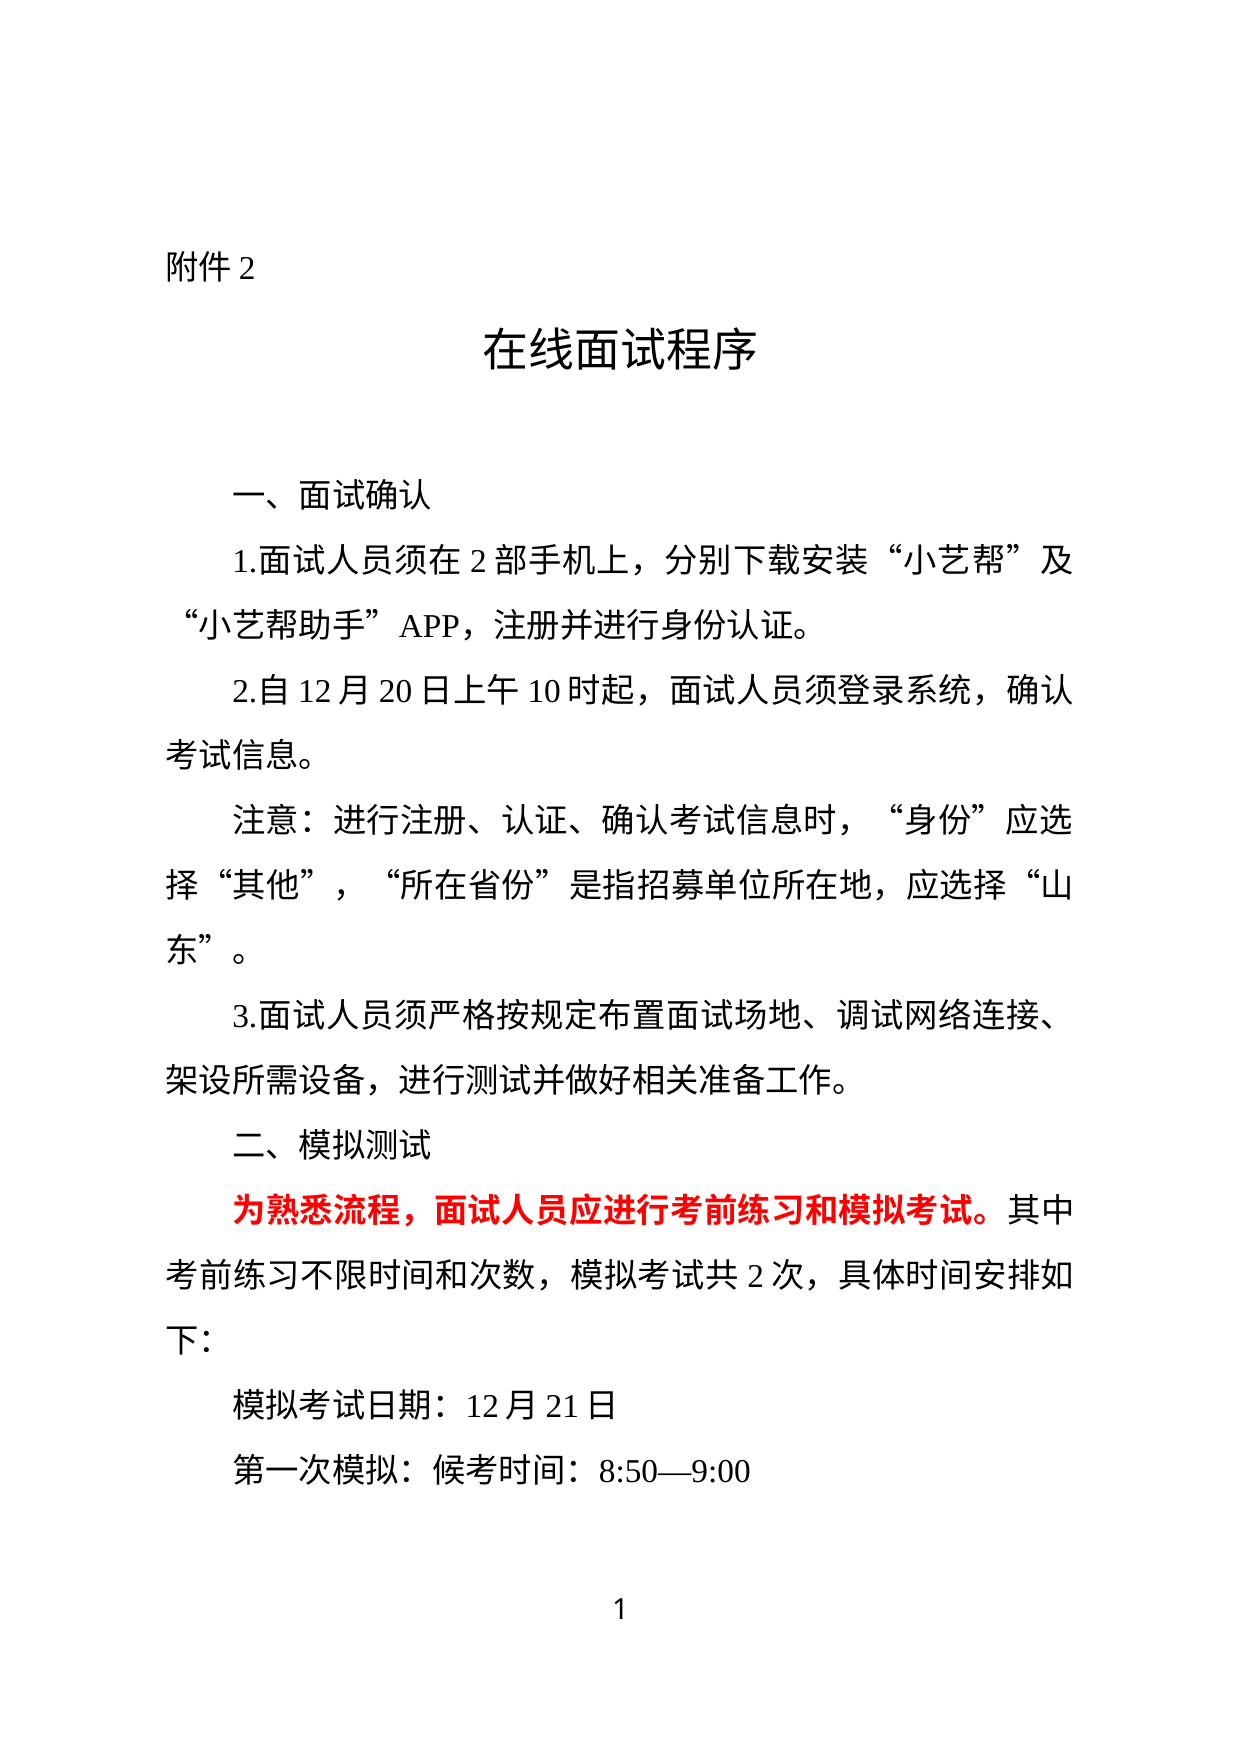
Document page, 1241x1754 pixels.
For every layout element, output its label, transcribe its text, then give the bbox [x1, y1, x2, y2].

text 注意：进行注册、认证、确认考试信息时，“身份”应选择“其他”，“所在省份”是指招募单位所在地，应选择“山东”。 [165, 785, 1075, 980]
text 模拟考试日期：12月21日 [165, 1370, 1075, 1435]
text 第一次模拟：候考时间：8:50—9:00 [165, 1435, 1075, 1500]
text 一、面试确认 [165, 460, 1075, 525]
text 2.自12月20日上午10时起，面试人员须登录系统，确认考试信息。 [165, 655, 1075, 785]
text 附件2 [165, 233, 1075, 298]
text 3.面试人员须严格按规定布置面试场地、调试网络连接、架设所需设备，进行测试并做好相关准备工作。 [165, 980, 1075, 1110]
text 1.面试人员须在2部手机上，分别下载安装“小艺帮”及“小艺帮助手”APP，注册并进行身份认证。 [165, 525, 1075, 655]
text 二、模拟测试 [165, 1110, 1075, 1175]
text 在线面试程序 [165, 298, 1075, 395]
text 为熟悉流程，面试人员应进行考前练习和模拟考试。其中考前练习不限时间和次数，模拟考试共2次，具体时间安排如下： [165, 1175, 1075, 1370]
